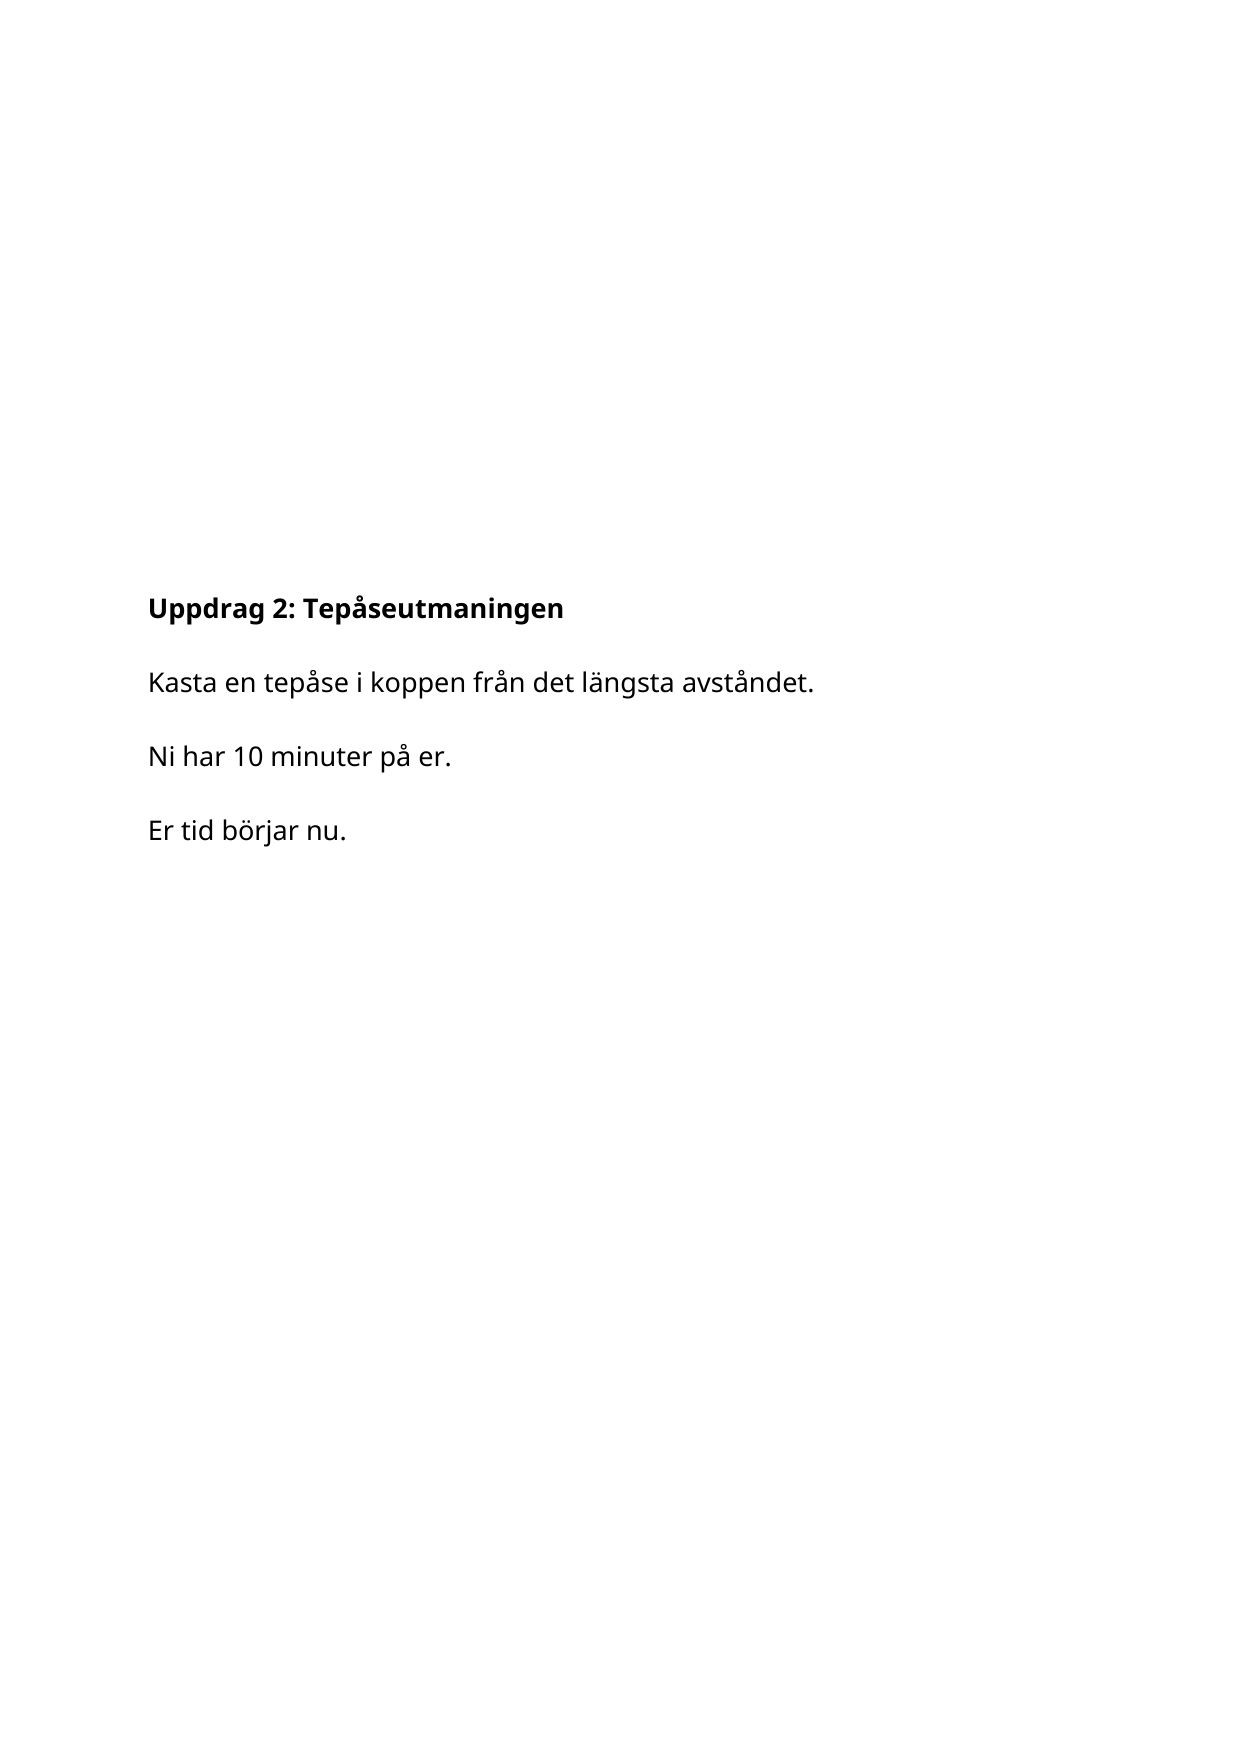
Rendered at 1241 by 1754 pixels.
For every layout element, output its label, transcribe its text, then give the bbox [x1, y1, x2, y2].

text Kasta en tepåse i koppen från det längsta avståndet. [148, 663, 1093, 700]
text Er tid börjar nu. [148, 811, 1093, 848]
text Uppdrag 2: Tepåseutmaningen [148, 590, 1093, 627]
text Ni har 10 minuter på er. [148, 737, 1093, 774]
